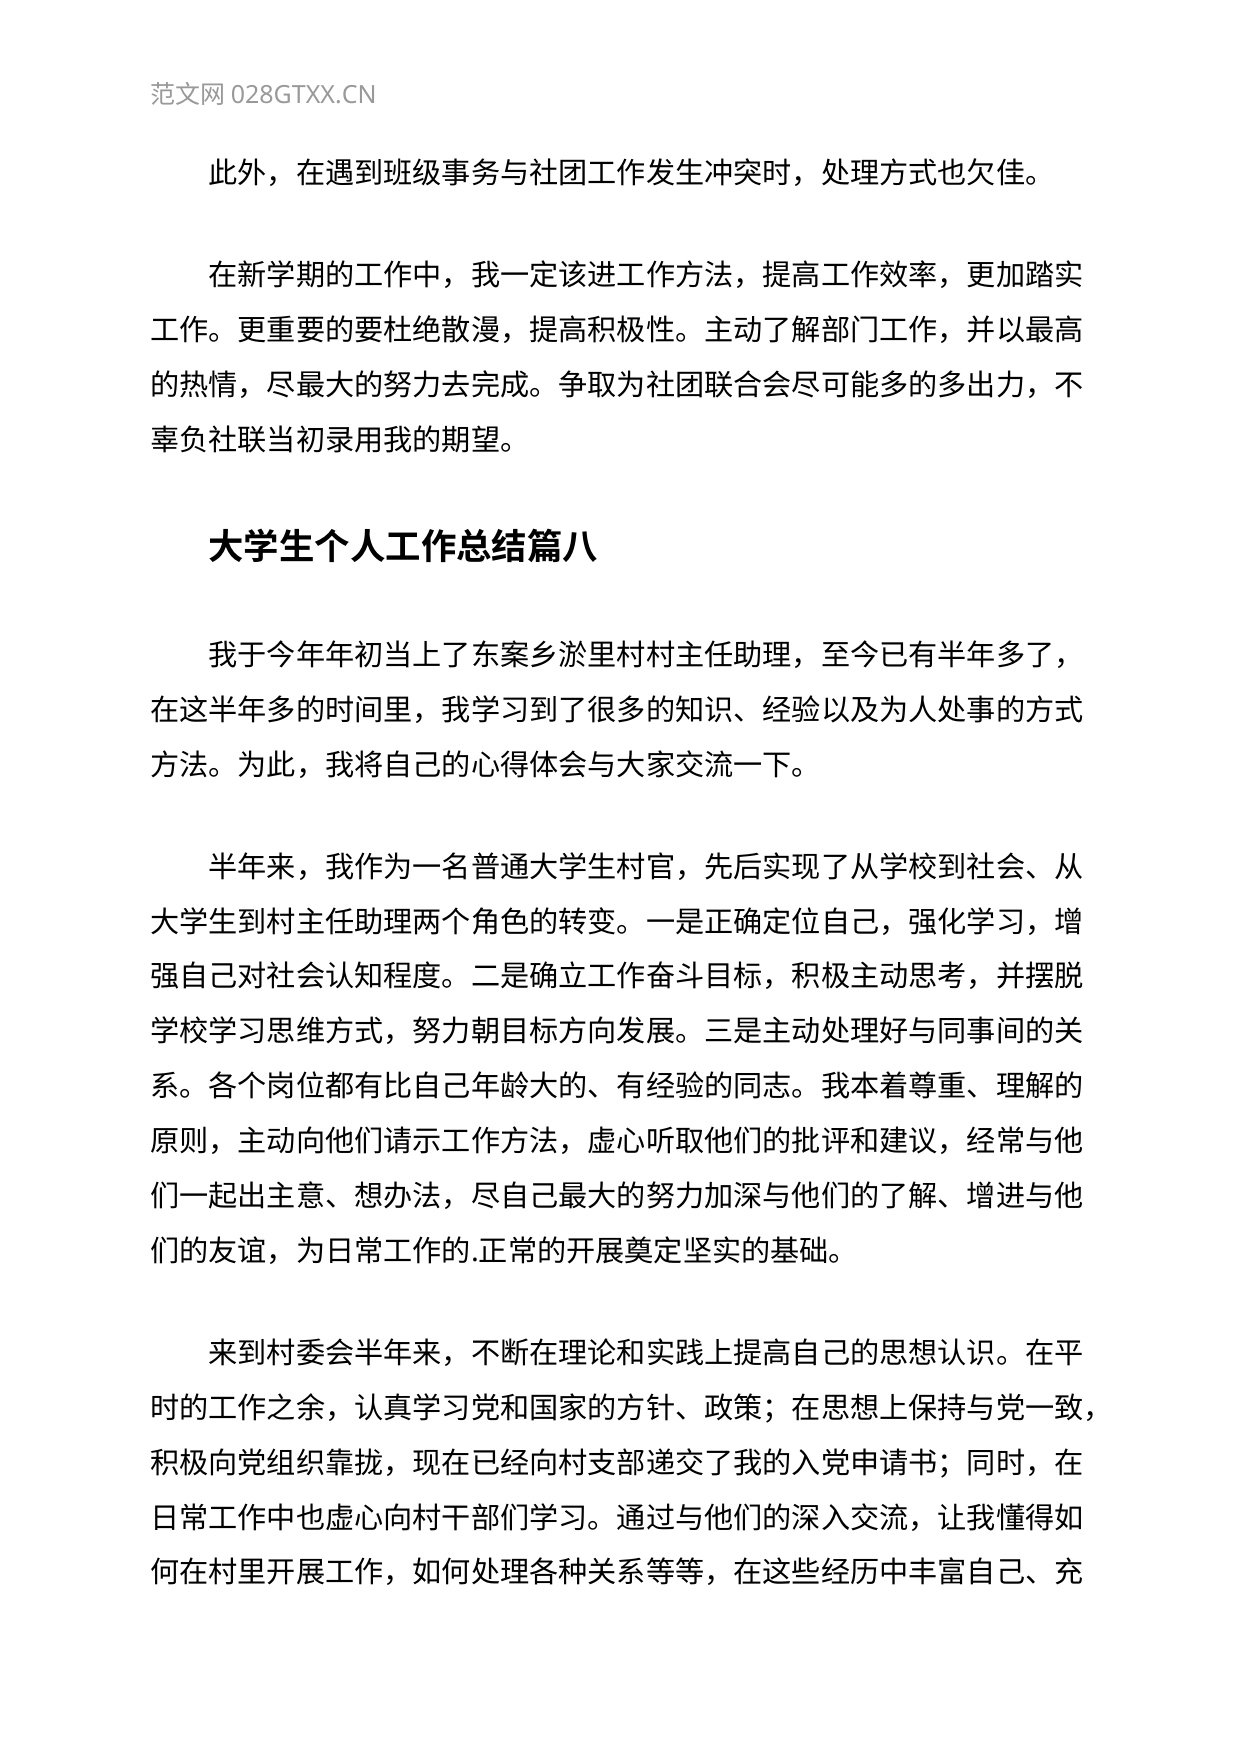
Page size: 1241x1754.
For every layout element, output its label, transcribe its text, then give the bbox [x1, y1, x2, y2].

text 大学生个人工作总结篇八 [150, 518, 1090, 569]
text 在新学期的工作中，我一定该进工作方法，提高工作效率，更加踏实工作。更重要的要杜绝散漫，提高积极性。主动了解部门工作，并以最高的热情，尽最大的努力去完成。争取为社团联合会尽可能多的多出力，不辜负社联当初录用我的期望。 [150, 252, 1090, 459]
text 半年来，我作为一名普通大学生村官，先后实现了从学校到社会、从大学生到村主任助理两个角色的转变。一是正确定位自己，强化学习，增强自己对社会认知程度。二是确立工作奋斗目标，积极主动思考，并摆脱学校学习思维方式，努力朝目标方向发展。三是主动处理好与同事间的关系。各个岗位都有比自己年龄大的、有经验的同志。我本着尊重、理解的原则，主动向他们请示工作方法，虚心听取他们的批评和建议，经常与他们一起出主意、想办法，尽自己最大的努力加深与他们的了解、增进与他们的友谊，为日常工作的.正常的开展奠定坚实的基础。 [150, 843, 1090, 1270]
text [150, 1329, 1090, 1591]
text 此外，在遇到班级事务与社团工作发生冲突时，处理方式也欠佳。 [150, 150, 1090, 192]
text 我于今年年初当上了东案乡淤里村村主任助理，至今已有半年多了，在这半年多的时间里，我学习到了很多的知识、经验以及为人处事的方式方法。为此，我将自己的心得体会与大家交流一下。 [150, 632, 1090, 784]
